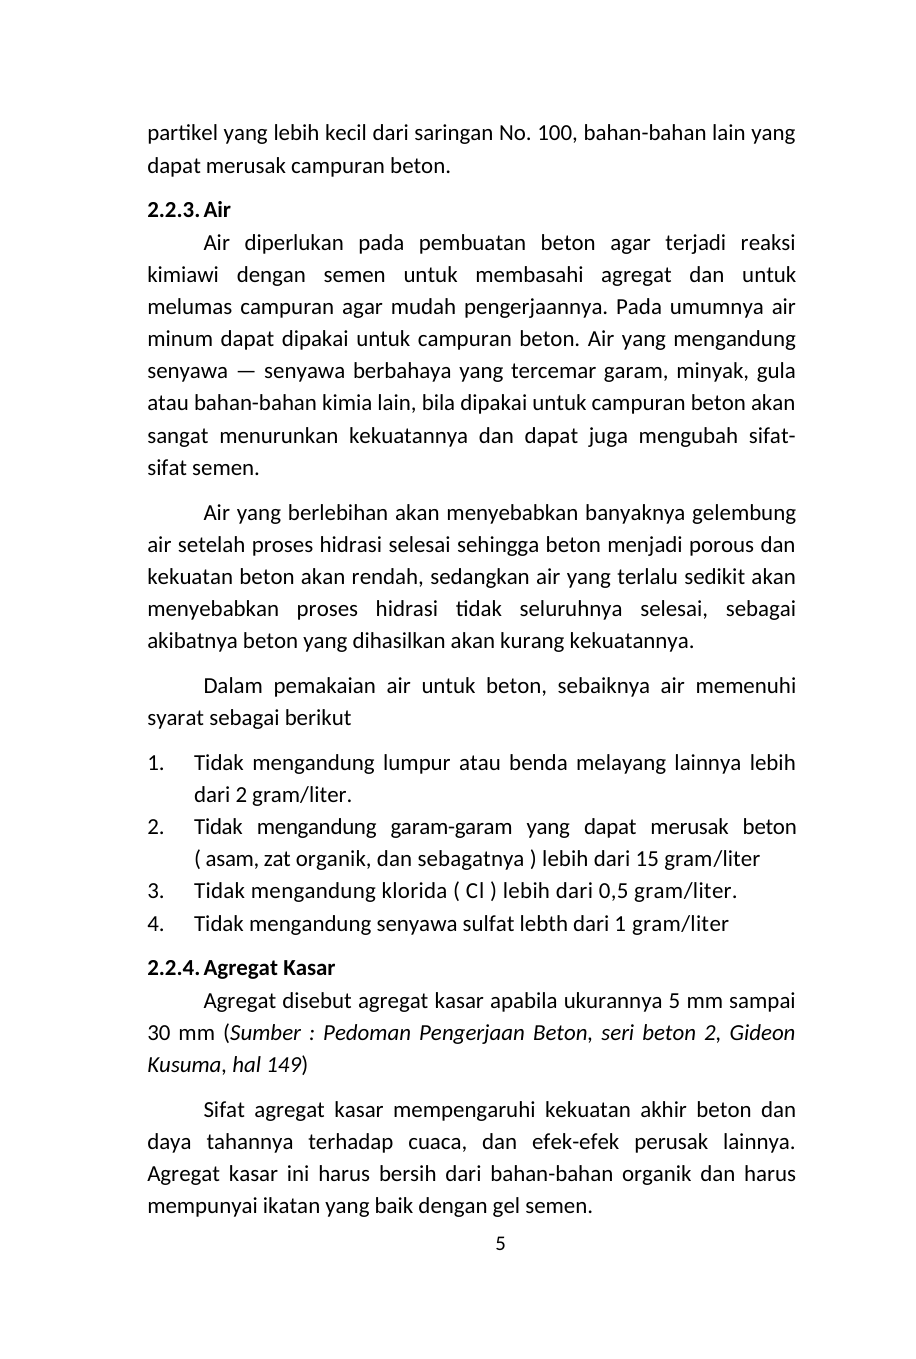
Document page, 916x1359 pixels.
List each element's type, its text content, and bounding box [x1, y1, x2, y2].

list Tidak mengandung lumpur atau benda melayang lainnya lebih dari 2 gram/liter. [147, 748, 797, 808]
text Air diperlukan pada pembuatan beton agar terjadi reaksi kimiawi dengan semen untuk membasahi agregat dan untuk melumas campuran agar mudah pengerjaannya. Pada umumnya air minum dapat dipakai untuk campuran beton. Air yang mengandung senyawa — senyawa berbahaya yang tercemar garam, minyak, gula atau bahan-bahan kimia lain, bila dipakai untuk campuran beton akan sangat menurunkan kekuatannya dan dapat juga mengubah sifat-sifat semen. [147, 228, 797, 481]
subtitle Agregat Kasar [147, 953, 797, 982]
text Air yang berlebihan akan menyebabkan banyaknya gelembung air setelah proses hidrasi selesai sehingga beton menjadi porous dan kekuatan beton akan rendah, sedangkan air yang terlalu sedikit akan menyebabkan proses hidrasi tidak seluruhnya selesai, sebagai akibatnya beton yang dihasilkan akan kurang kekuatannya. [147, 498, 797, 654]
list Tidak mengandung klorida ( Cl ) lebih dari 0,5 gram/liter. [147, 877, 797, 905]
text Sifat agregat kasar mempengaruhi kekuatan akhir beton dan daya tahannya terhadap cuaca, dan efek-efek perusak lainnya. Agregat kasar ini harus bersih dari bahan-bahan organik dan harus mempunyai ikatan yang baik dengan gel semen. [147, 1095, 797, 1219]
text Dalam pemakaian air untuk beton, sebaiknya air memenuhi syarat sebagai berikut [147, 671, 797, 731]
subtitle Air [147, 195, 797, 223]
text Agregat disebut agregat kasar apabila ukurannya 5 mm sampai 30 mm (Sumber : Pedoman Pengerjaan Beton, seri beton 2, Gideon Kusuma, hal 149) [147, 986, 797, 1078]
list Tidak mengandung garam-garam yang dapat merusak beton ( asam, zat organik, dan sebagatnya ) lebih dari 15 gram/liter [147, 812, 797, 872]
list Tidak mengandung senyawa sulfat lebth dari 1 gram/liter [147, 909, 797, 937]
